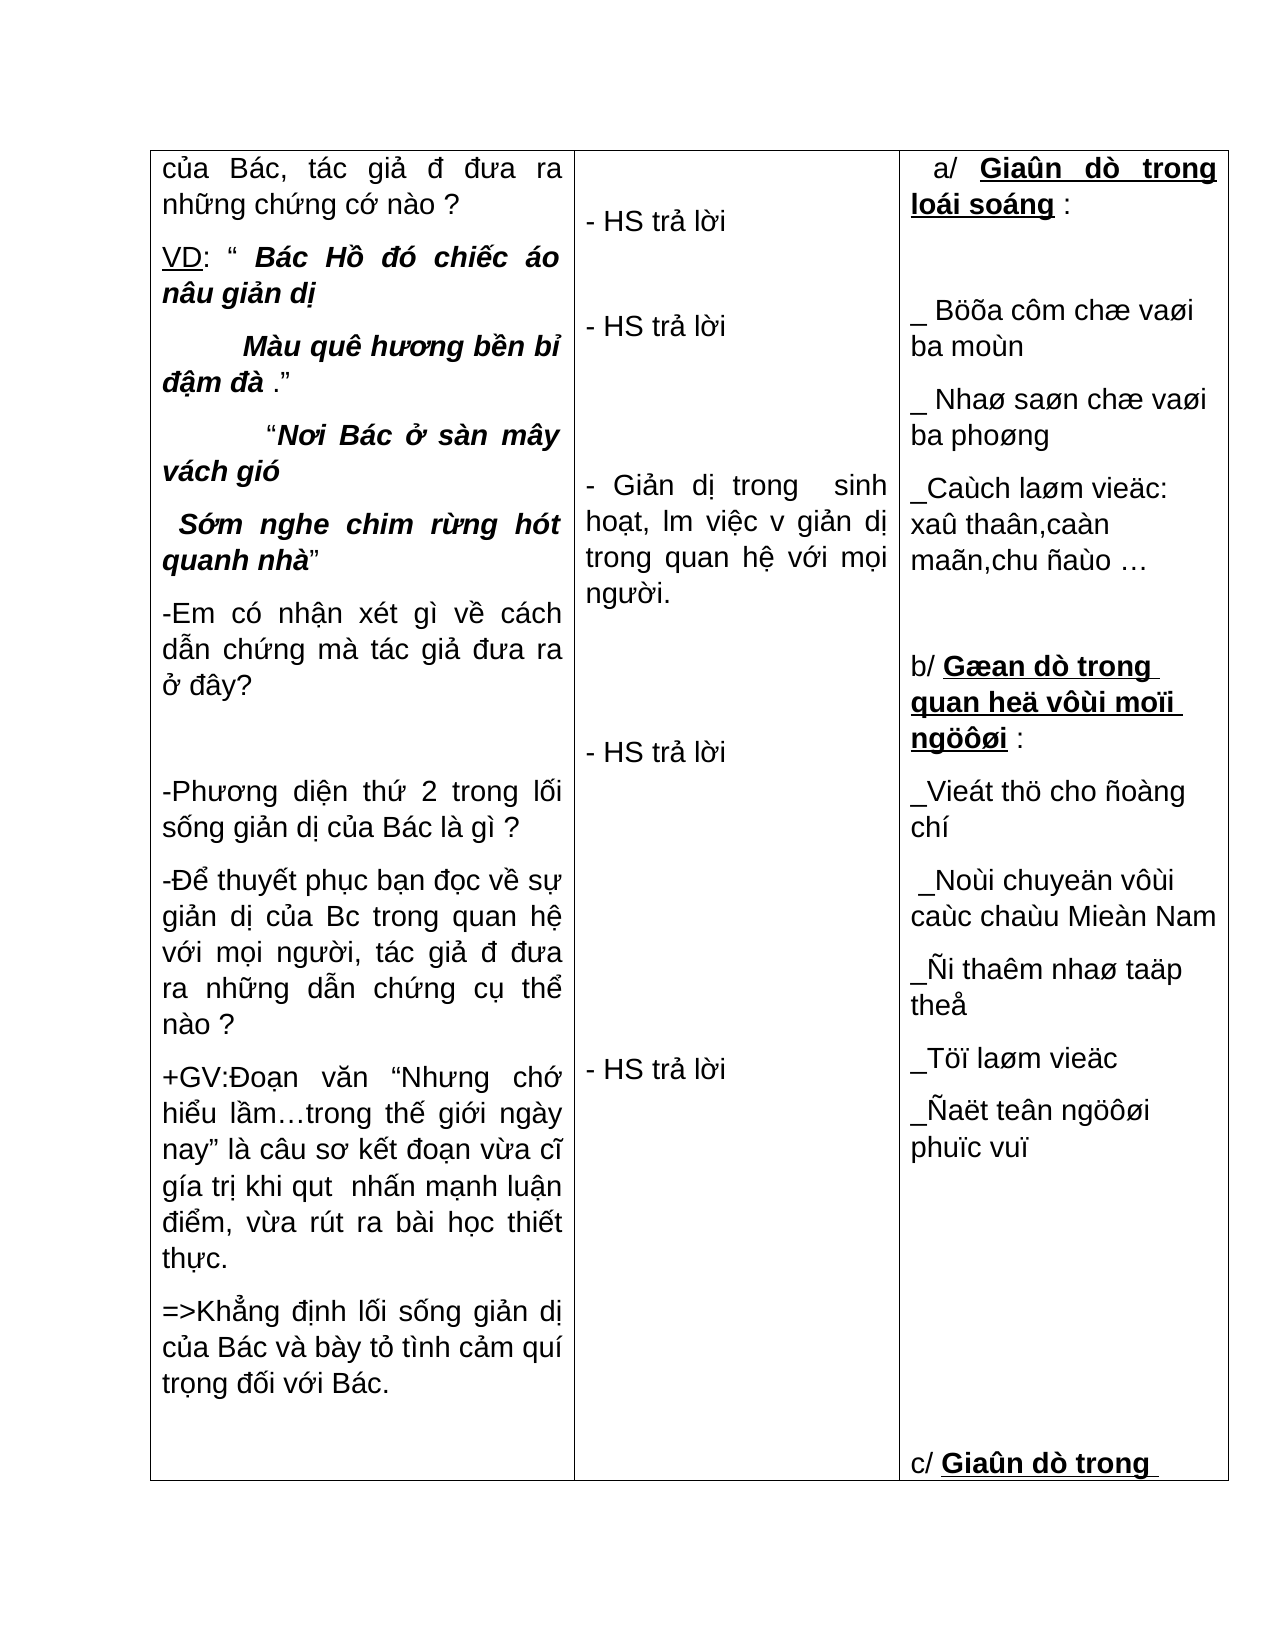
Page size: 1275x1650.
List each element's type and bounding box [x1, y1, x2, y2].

table_cell [575, 151, 899, 1480]
table_cell [151, 151, 574, 1480]
table_cell [900, 151, 1228, 1480]
